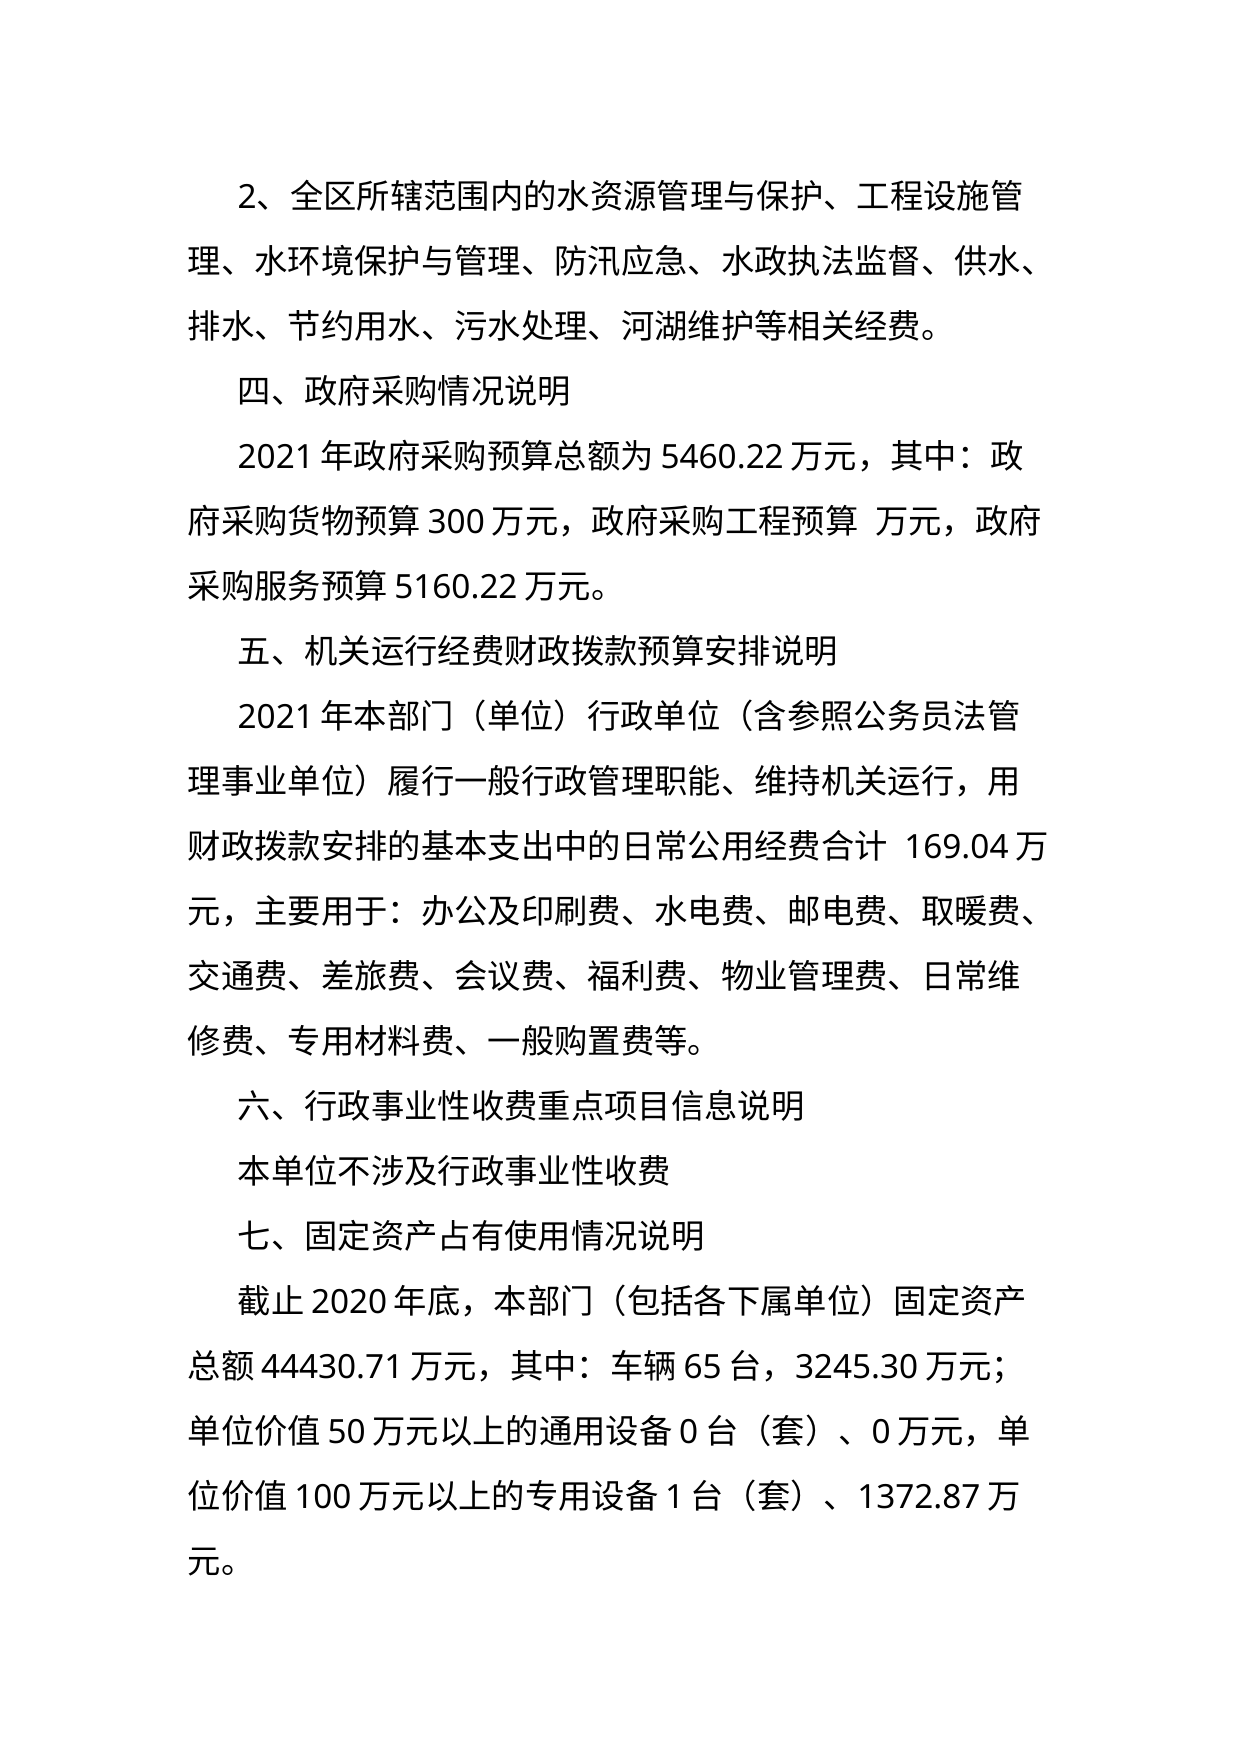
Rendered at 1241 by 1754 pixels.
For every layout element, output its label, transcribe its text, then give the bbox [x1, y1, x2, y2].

text 六、行政事业性收费重点项目信息说明 [187, 1072, 1053, 1137]
text 七、固定资产占有使用情况说明 [187, 1202, 1053, 1267]
text 2021年政府采购预算总额为5460.22万元，其中：政府采购货物预算300万元，政府采购工程预算 万元，政府采购服务预算5160.22万元。 [187, 422, 1053, 617]
text 截止2020年底，本部门（包括各下属单位）固定资产总额44430.71万元，其中：车辆65台，3245.30万元；单位价值50万元以上的通用设备0台（套）、0万元，单位价值100万元以上的专用设备1台（套）、1372.87万元。 [187, 1267, 1053, 1592]
text 四、政府采购情况说明 [187, 357, 1053, 422]
text 本单位不涉及行政事业性收费 [187, 1137, 1053, 1202]
text 2021年本部门（单位）行政单位（含参照公务员法管理事业单位）履行一般行政管理职能、维持机关运行，用财政拨款安排的基本支出中的日常公用经费合计 169.04万元，主要用于：办公及印刷费、水电费、邮电费、取暖费、交通费、差旅费、会议费、福利费、物业管理费、日常维修费、专用材料费、一般购置费等。 [187, 682, 1053, 1072]
text 2、全区所辖范围内的水资源管理与保护、工程设施管理、水环境保护与管理、防汛应急、水政执法监督、供水、排水、节约用水、污水处理、河湖维护等相关经费。 [187, 162, 1053, 357]
text 五、机关运行经费财政拨款预算安排说明 [187, 617, 1053, 682]
